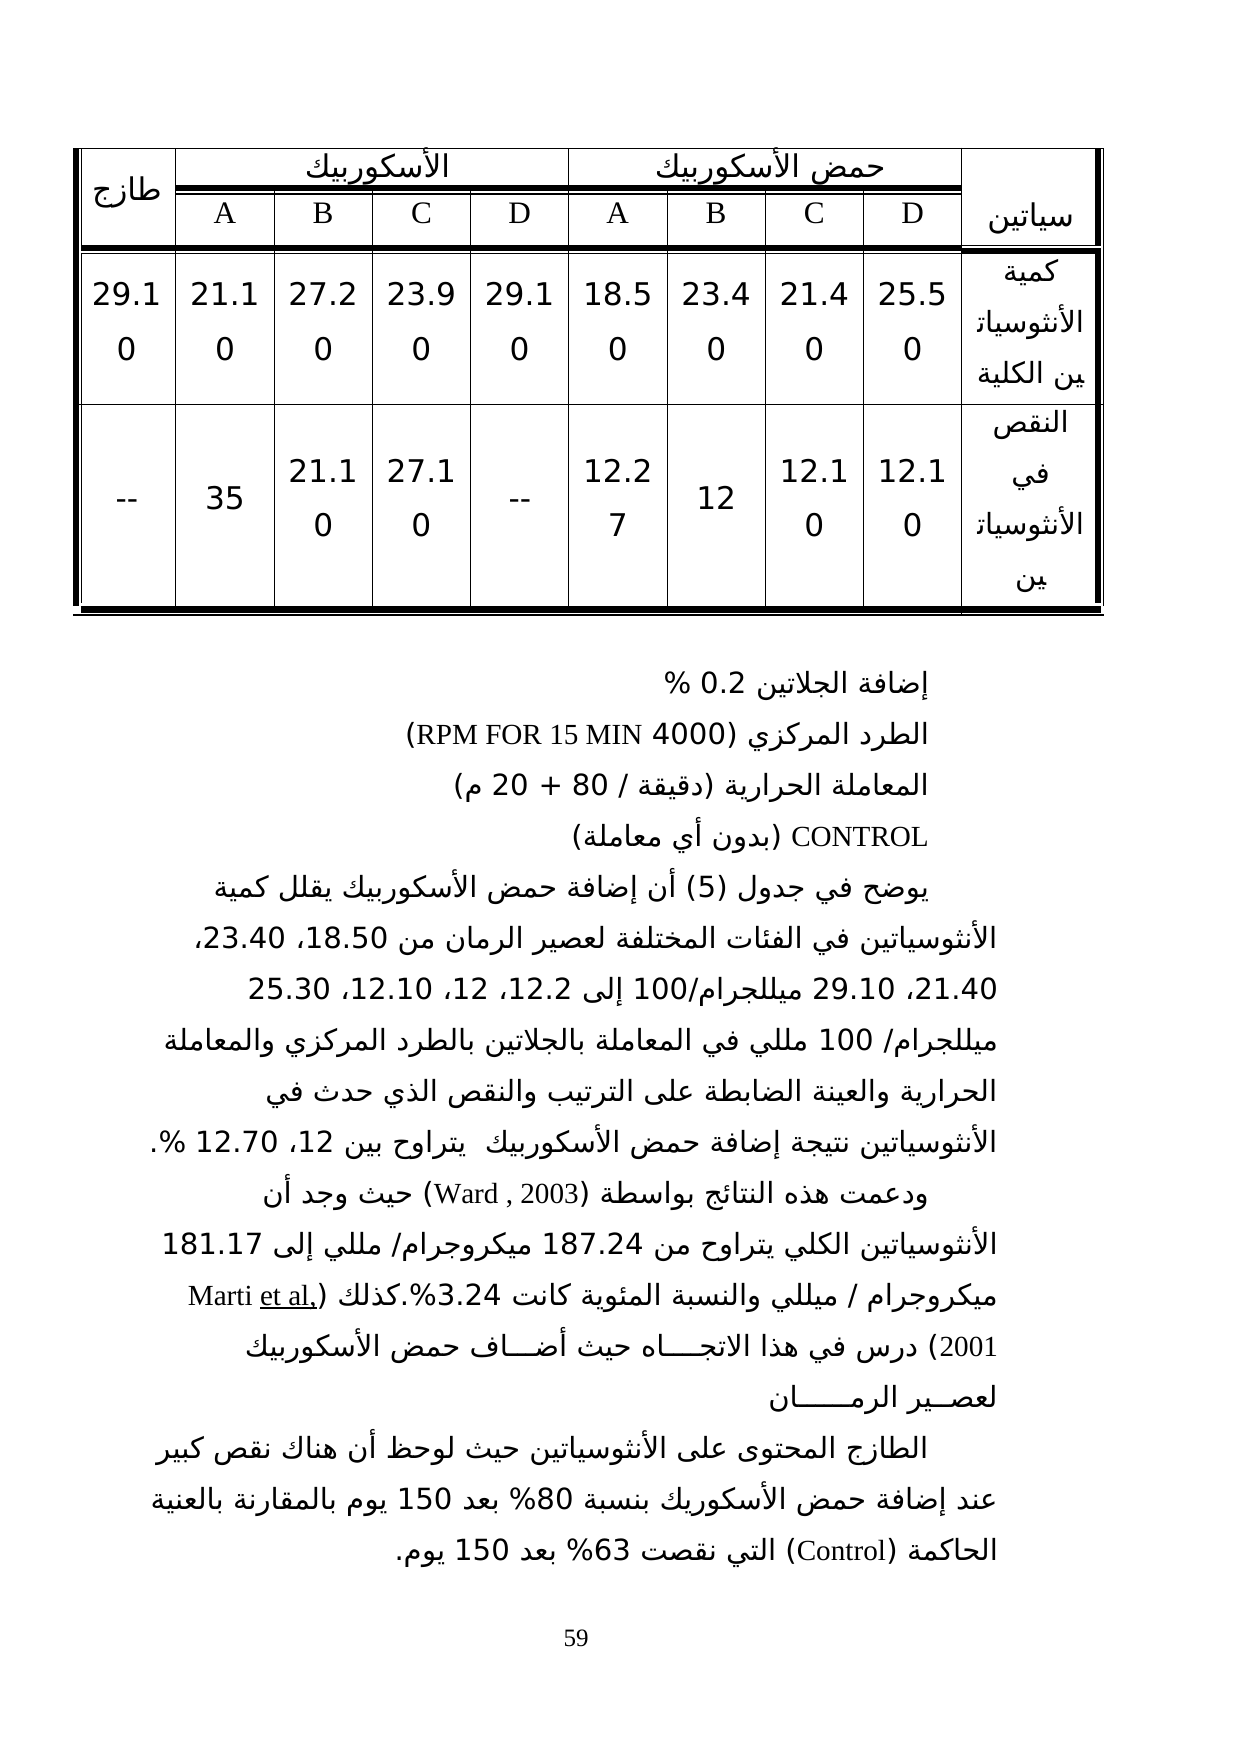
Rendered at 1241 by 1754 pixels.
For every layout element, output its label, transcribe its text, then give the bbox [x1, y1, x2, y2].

table_cell 21.10 [176, 254, 274, 404]
table_cell 21.10 [275, 405, 372, 606]
table_cell 12.10 [766, 405, 863, 606]
table_cell 23.90 [373, 254, 470, 404]
table_cell D [471, 195, 568, 245]
text الطازج المحتوى على الأنثوسياتين حيث لوحظ أن هناك نقص كبير عند إضافة حمض الأسكوريك بنسبة 80% بعد 150 يوم بالمقارنة بالعنية الحاكمة (Control) التي نقصت 63% بعد 150 يوم. [148, 1431, 998, 1567]
table_cell B [668, 195, 765, 245]
table_cell 27.10 [373, 405, 470, 606]
table_cell كمية الأنثوسياتين الكلية [962, 254, 1095, 404]
table_cell 12 [668, 405, 765, 606]
table_cell عصير طازج [82, 149, 175, 245]
table_cell عينات العصير بدون حمض الأسكوربيك [176, 149, 568, 185]
table_cell 25.50 [864, 254, 961, 404]
table_cell 29.10 [471, 254, 568, 404]
table_cell 12.10 [864, 405, 961, 606]
table_cell 35 [176, 405, 274, 606]
text المعاملة الحرارية (دقيقة / 80 + 20 م) [148, 768, 998, 802]
table_cell B [275, 195, 372, 245]
table_cell D [864, 195, 961, 245]
table_cell 12.27 [569, 405, 667, 606]
table_cell النقص في الأنثوسياتين [962, 405, 1099, 606]
text ودعمت هذه النتائج بواسطة (Ward , 2003) حيث وجد أن الأنثوسياتين الكلي يتراوح من 187.24 ميكروجرام/ مللي إلى 181.17 ميكروجرام / ميللي والنسبة المئوية كانت 3.24%.كذلك (Marti et al, 2001) درس في هذا الاتجــــاه حيث أضـــاف حمض الأسكوربيك لعصــير الرمــــــان [148, 1176, 998, 1414]
table_cell C [766, 195, 863, 245]
table_cell A [176, 195, 274, 245]
text إضافة الجلاتين 0.2 % [148, 666, 998, 700]
table_cell 23.40 [668, 254, 765, 404]
text يوضح في جدول (5) أن إضافة حمض الأسكوربيك يقلل كمية الأنثوسياتين في الفئات المختلفة لعصير الرمان من 18.50، 23.40، 21.40، 29.10 ميللجرام/100 إلى 12.2، 12، 12.10، 25.30 ميللجرام/ 100 مللي في المعاملة بالجلاتين بالطرد المركزي والمعاملة الحرارية والعينة الضابطة على الترتيب والنقص الذي حدث في الأنثوسياتين نتيجة إضافة حمض الأسكوربيك يتراوح بين 12، 12.70 %. [148, 870, 998, 1159]
table_cell 29.10 [82, 254, 175, 404]
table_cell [569, 149, 961, 185]
text الطرد المركزي (4000 RPM FOR 15 MIN) [148, 717, 998, 751]
table_cell 21.40 [766, 254, 863, 404]
text CONTROL (بدون أي معاملة) [148, 819, 998, 853]
table_cell 27.20 [275, 254, 372, 404]
table_cell -- [79, 405, 175, 606]
table_cell A [569, 195, 667, 245]
table_cell 18.50 [569, 254, 667, 404]
table_cell -- [471, 405, 568, 606]
table_cell C [373, 195, 470, 245]
